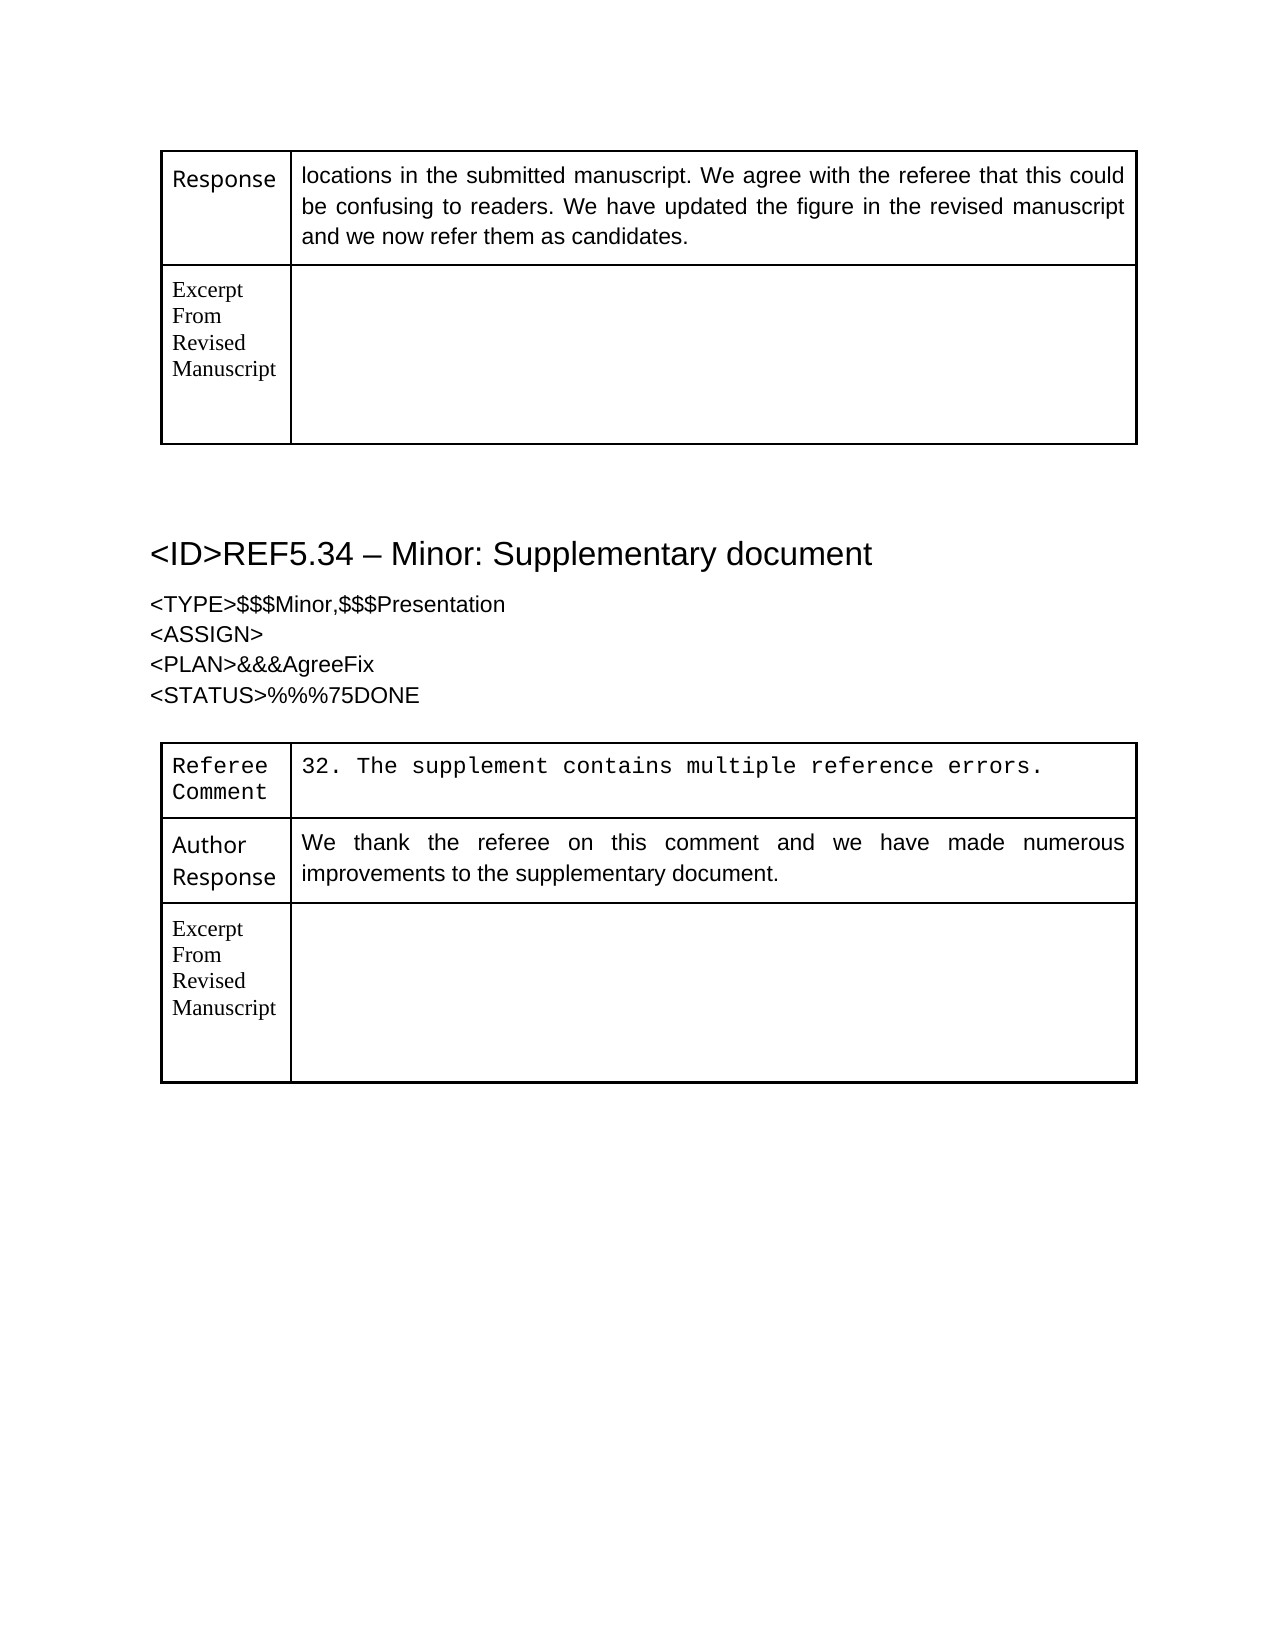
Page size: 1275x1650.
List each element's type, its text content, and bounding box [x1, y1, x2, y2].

table_cell Excerpt From Revised Manuscript [163, 904, 290, 1081]
table_header Referee Comment [163, 744, 290, 817]
table_header 32. The supplement contains multiple reference errors. [292, 744, 1135, 817]
table_cell Author Response [163, 152, 290, 263]
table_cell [292, 152, 1135, 263]
subtitle <ID>REF5.34 – Minor: Supplementary document [150, 534, 1125, 573]
table_cell Excerpt From Revised Manuscript [163, 266, 290, 443]
text <ASSIGN> [150, 621, 1125, 648]
text <PLAN>&&&AgreeFix [150, 651, 1125, 678]
text <STATUS>%%%75DONE [150, 682, 1125, 708]
table_cell [292, 266, 1135, 443]
table_cell We thank the referee on this comment and we have made numerous improvements to the supplementary document. [292, 819, 1135, 902]
text <TYPE>$$$Minor,$$$Presentation [150, 591, 1125, 617]
table_cell [292, 904, 1135, 1081]
table_cell Author Response [163, 819, 290, 902]
